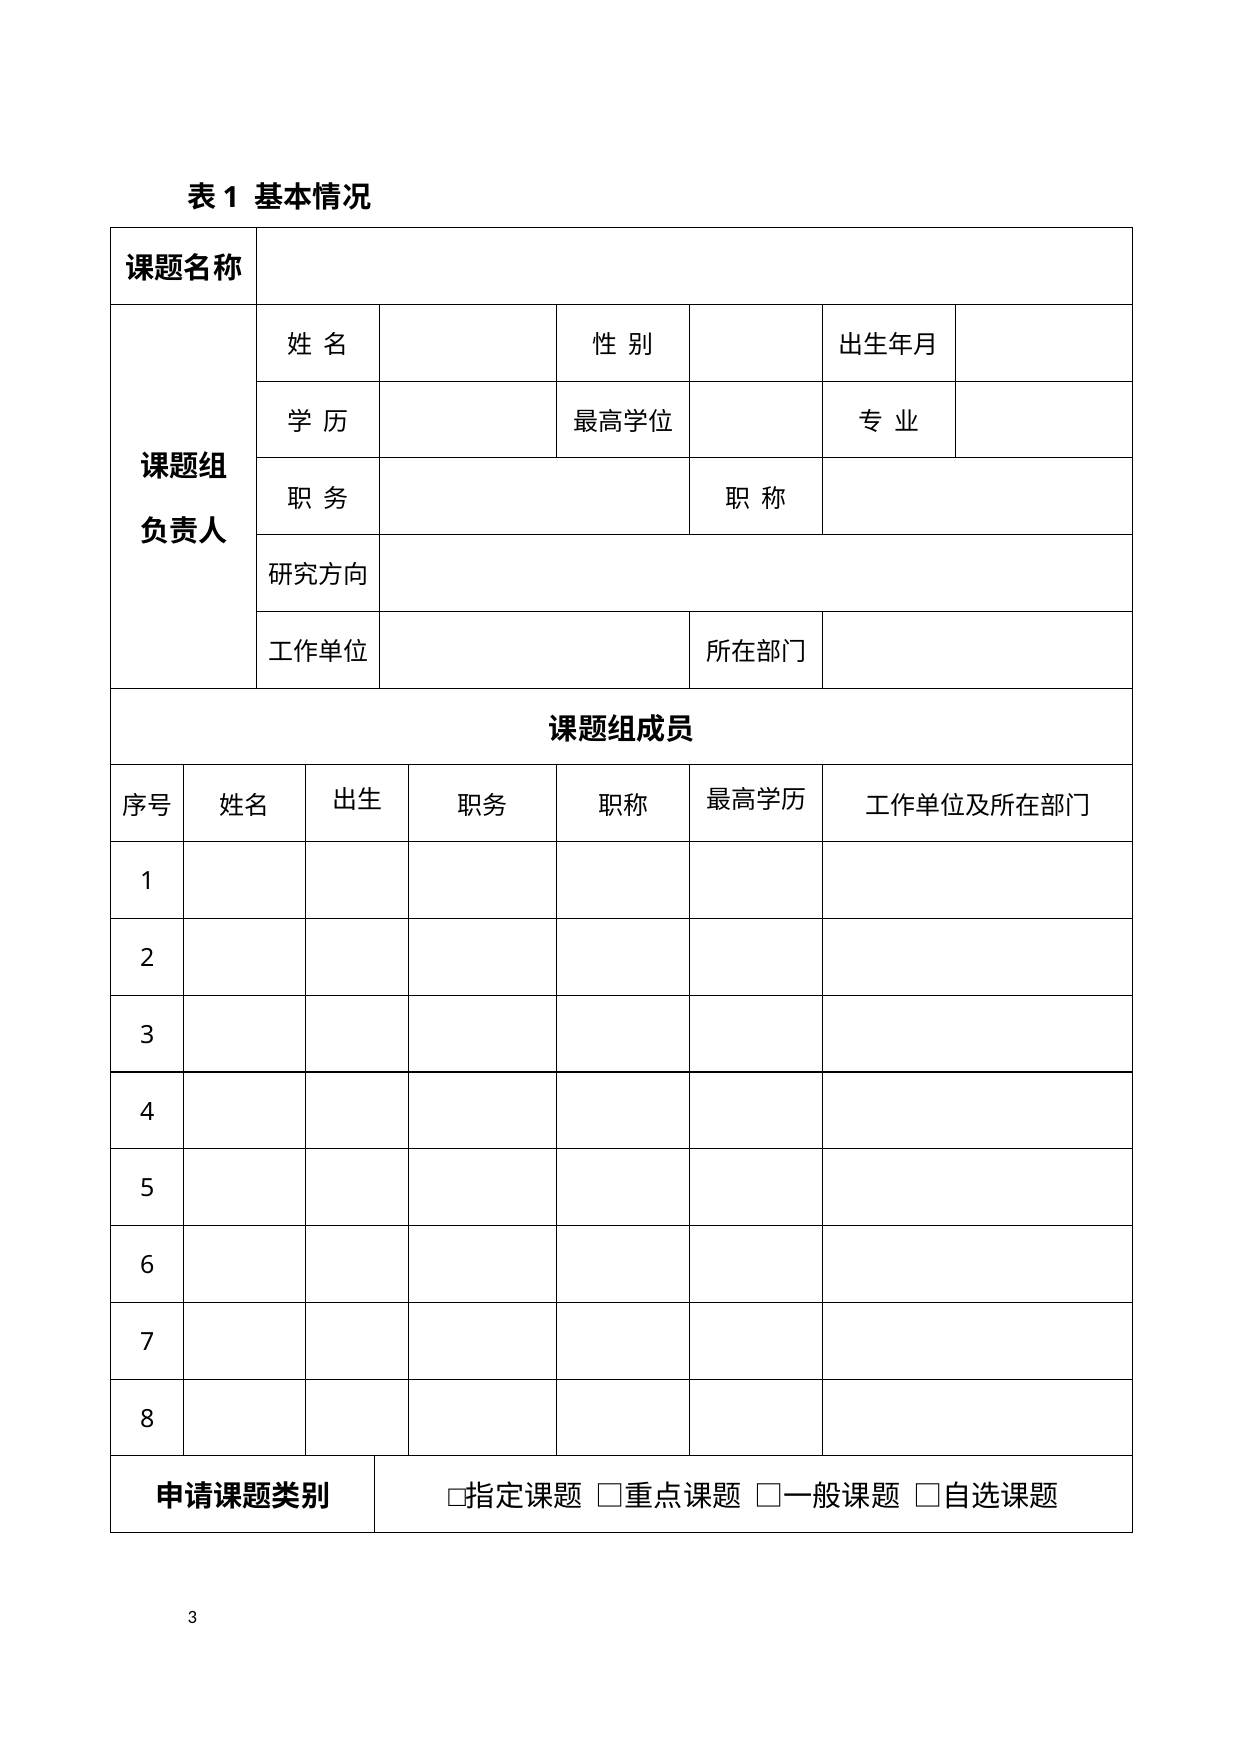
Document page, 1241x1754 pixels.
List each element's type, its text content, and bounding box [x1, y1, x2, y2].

table_cell [380, 535, 1132, 611]
table_cell 出生 年月 [306, 765, 408, 841]
table_cell 职称 [557, 765, 689, 841]
table_cell [306, 842, 408, 918]
table_cell 职 务 [257, 458, 379, 534]
table_cell [380, 305, 556, 381]
table_cell 最高学位 [557, 382, 689, 457]
table_cell [557, 1303, 689, 1378]
table_cell 职务 [409, 765, 556, 841]
table_cell [557, 1380, 689, 1455]
table_cell 职 称 [690, 458, 822, 534]
table_cell [956, 305, 1132, 381]
table_cell 姓名 [184, 765, 305, 841]
table_cell [690, 919, 822, 995]
table_cell [306, 1303, 408, 1378]
table_cell 最高学历或学位 [690, 765, 822, 841]
table_cell [823, 1303, 1132, 1378]
table_cell 5 [111, 1149, 183, 1225]
table_cell [306, 1226, 408, 1302]
table_cell 课题组 负责人 [111, 305, 256, 688]
table_cell [184, 1303, 305, 1378]
table_cell [380, 458, 689, 534]
table_cell [409, 919, 556, 995]
table_cell [184, 1073, 305, 1148]
table_cell [690, 1073, 822, 1148]
table_cell [690, 1149, 822, 1225]
table_cell [184, 1149, 305, 1225]
table_cell [409, 996, 556, 1071]
table_cell [380, 382, 556, 457]
table_cell [690, 1380, 822, 1455]
table_cell [557, 1149, 689, 1225]
table_cell [557, 919, 689, 995]
table_header 课题名称 [111, 228, 256, 304]
table_cell [823, 1380, 1132, 1455]
table_cell [184, 1380, 305, 1455]
table_cell 7 [111, 1303, 183, 1378]
table_cell □指定课题 □重点课题 □一般课题 □自选课题 [375, 1456, 1132, 1532]
table_cell 学 历 [257, 382, 379, 457]
table_cell 1 [111, 842, 183, 918]
table_header [257, 228, 1132, 304]
table_cell 姓 名 [257, 305, 379, 381]
text 表1 基本情况 [187, 162, 1053, 227]
table_cell [823, 919, 1132, 995]
table_cell 课题组成员 [111, 689, 1132, 764]
table_cell [823, 1226, 1132, 1302]
table_cell [380, 612, 689, 688]
table_cell [956, 382, 1132, 457]
table_cell 工作单位 [257, 612, 379, 688]
table_cell [306, 919, 408, 995]
table_cell [409, 1073, 556, 1148]
table_cell [823, 458, 1132, 534]
table_cell [184, 996, 305, 1071]
table_cell [690, 382, 822, 457]
table_cell [690, 305, 822, 381]
table_cell 6 [111, 1226, 183, 1302]
table_cell 4 [111, 1073, 183, 1148]
table_cell [557, 1226, 689, 1302]
table_cell 所在部门 [690, 612, 822, 688]
table_cell [557, 1073, 689, 1148]
table_cell 8 [111, 1380, 183, 1455]
table_cell [557, 996, 689, 1071]
table_cell [690, 996, 822, 1071]
table_cell 序号 [111, 765, 183, 841]
table_cell 出生年月 [823, 305, 955, 381]
table_cell [184, 1226, 305, 1302]
table_cell [690, 1303, 822, 1378]
table_cell 工作单位及所在部门 [823, 765, 1132, 841]
table_cell [823, 996, 1132, 1071]
table_cell 性 别 [557, 305, 689, 381]
table_cell [690, 1226, 822, 1302]
table_cell [557, 842, 689, 918]
table_cell [306, 1073, 408, 1148]
table_cell [823, 842, 1132, 918]
table_cell [184, 842, 305, 918]
table_cell [690, 842, 822, 918]
table_cell 2 [111, 919, 183, 995]
table_cell 研究方向 [257, 535, 379, 611]
table_cell [184, 919, 305, 995]
table_cell [306, 1380, 408, 1455]
table_cell [409, 1226, 556, 1302]
table_cell [409, 1149, 556, 1225]
table_cell [823, 1073, 1132, 1148]
table_cell [306, 996, 408, 1071]
table_cell 申请课题类别 [111, 1456, 374, 1532]
table_cell [409, 1303, 556, 1378]
table_cell 专 业 [823, 382, 955, 457]
table_cell [823, 1149, 1132, 1225]
table_cell 3 [111, 996, 183, 1071]
table_cell [409, 842, 556, 918]
table_cell [306, 1149, 408, 1225]
table_cell [409, 1380, 556, 1455]
table_cell [823, 612, 1132, 688]
